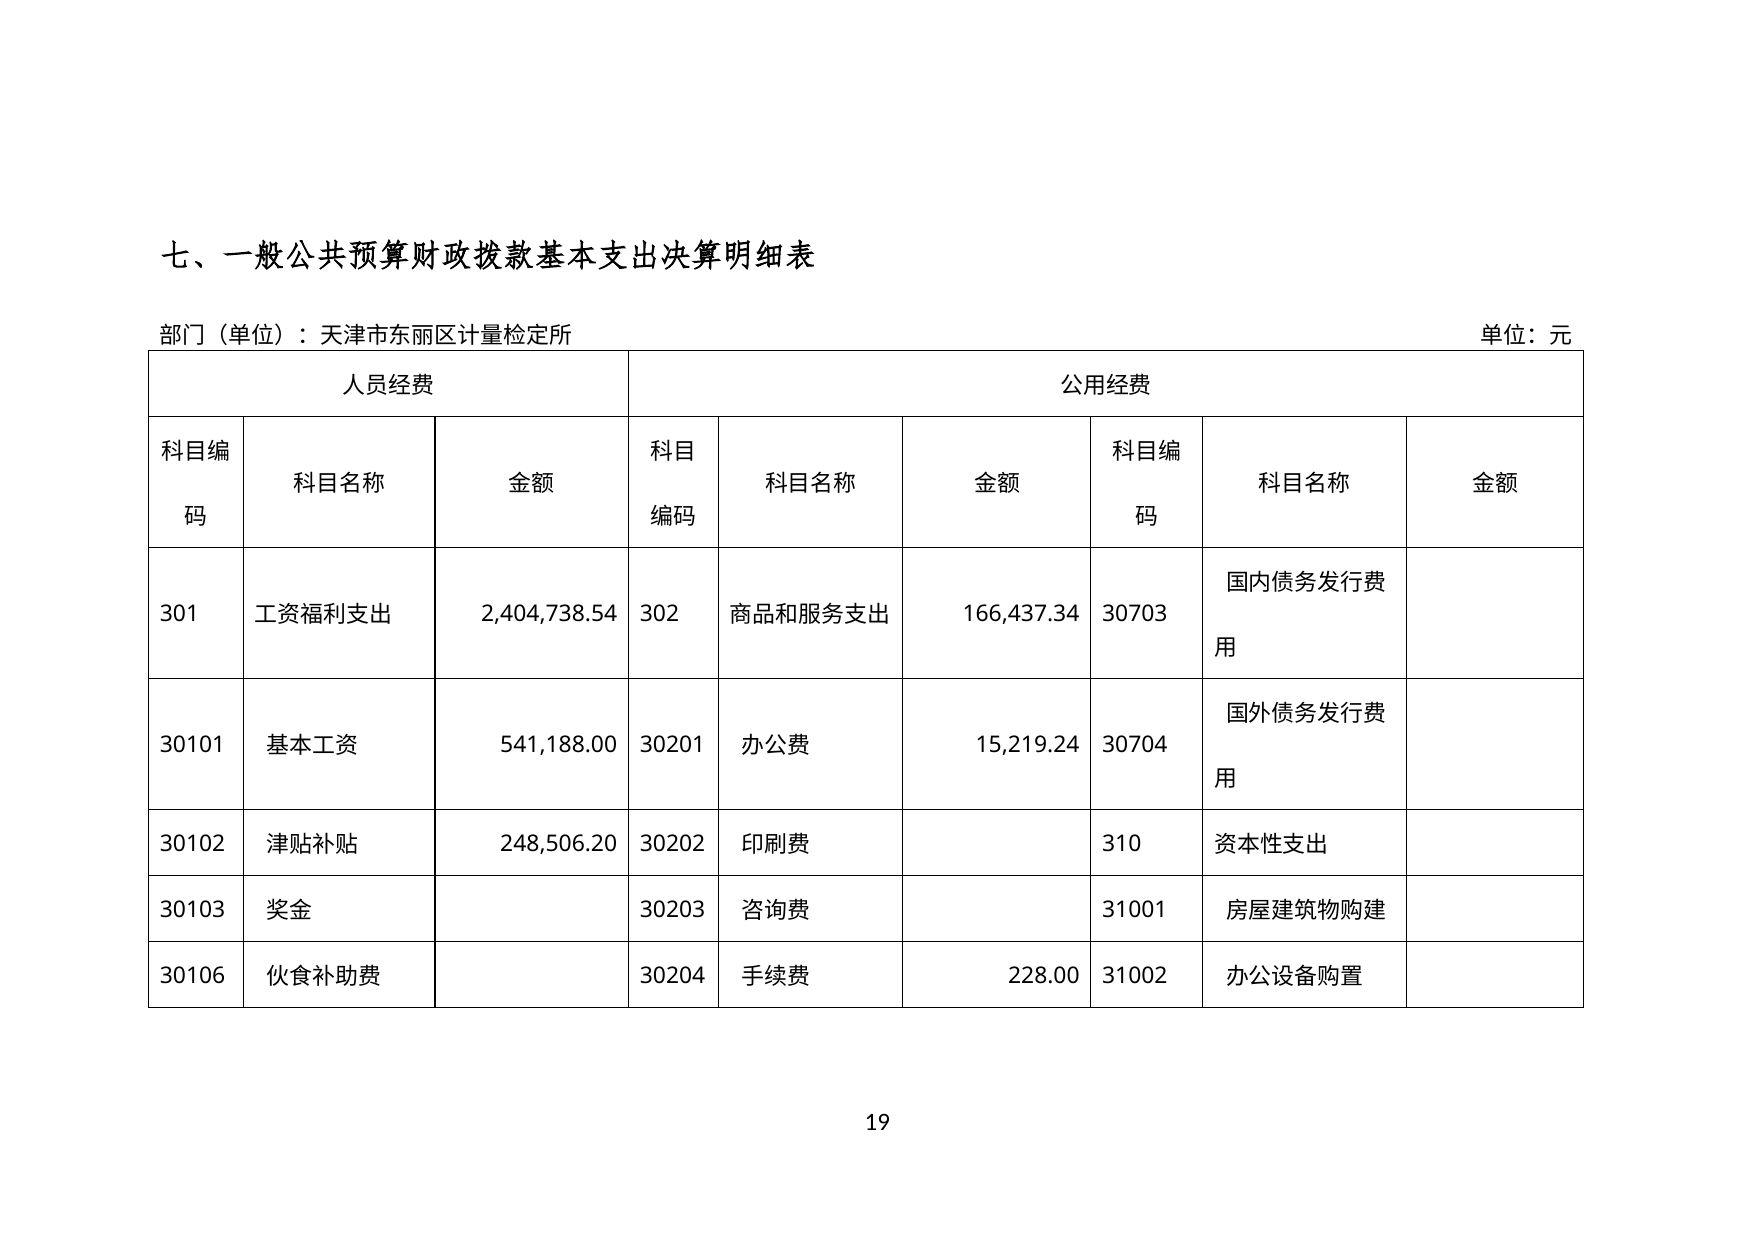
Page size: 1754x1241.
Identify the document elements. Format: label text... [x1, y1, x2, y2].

table_cell [436, 876, 628, 941]
table_header 部门（单位）：天津市东丽区计量检定所 [148, 285, 1406, 350]
table_cell 302 [629, 548, 718, 678]
table_cell 基本工资 [244, 679, 434, 809]
table_cell 30103 [149, 876, 243, 941]
table_cell [436, 942, 628, 1007]
table_cell [1407, 810, 1583, 875]
table_cell 30204 [629, 942, 718, 1007]
table_cell [903, 876, 1090, 941]
table_cell 金额 [1407, 417, 1583, 547]
table_cell 印刷费 [719, 810, 902, 875]
table_cell 伙食补助费 [244, 942, 434, 1007]
table_cell 人员经费 [149, 351, 628, 416]
table_cell 301 [149, 548, 243, 678]
table_cell 2,404,738.54 [436, 548, 628, 678]
table_cell 30106 [149, 942, 243, 1007]
table_cell 31002 [1091, 942, 1202, 1007]
table_cell 30201 [629, 679, 718, 809]
table_cell 金额 [903, 417, 1090, 547]
table_cell [1407, 876, 1583, 941]
table_cell [1407, 548, 1583, 678]
table_cell 15,219.24 [903, 679, 1090, 809]
table_cell 国外债务发行费用 [1203, 679, 1406, 809]
table_cell 科目名称 [719, 417, 902, 547]
table_cell 房屋建筑物购建 [1203, 876, 1406, 941]
table_cell 津贴补贴 [244, 810, 434, 875]
table_cell 资本性支出 [1203, 810, 1406, 875]
table_cell 30203 [629, 876, 718, 941]
table_cell 541,188.00 [436, 679, 628, 809]
table_cell 228.00 [903, 942, 1090, 1007]
table_cell 248,506.20 [436, 810, 628, 875]
table_cell 30202 [629, 810, 718, 875]
table_cell 科目名称 [244, 417, 434, 547]
table_cell 办公费 [719, 679, 902, 809]
table_cell 咨询费 [719, 876, 902, 941]
table_cell 30703 [1091, 548, 1202, 678]
table_cell 科目名称 [1203, 417, 1406, 547]
table_cell 科目编码 [629, 417, 718, 547]
text 七、一般公共预算财政拨款基本支出决算明细表 [159, 220, 1594, 285]
table_cell 商品和服务支出 [719, 548, 902, 678]
table_cell [1407, 679, 1583, 809]
table_cell 公用经费 [629, 351, 1583, 416]
table_cell 166,437.34 [903, 548, 1090, 678]
table_cell 金额 [436, 417, 628, 547]
table_cell 国内债务发行费用 [1203, 548, 1406, 678]
table_cell 手续费 [719, 942, 902, 1007]
table_cell 工资福利支出 [244, 548, 434, 678]
table_header 单位：元 [1406, 285, 1583, 350]
table_cell 310 [1091, 810, 1202, 875]
table_cell 30102 [149, 810, 243, 875]
table_cell 奖金 [244, 876, 434, 941]
table_cell 科目编码 [1091, 417, 1202, 547]
table_cell 科目编码 [149, 417, 243, 547]
table_cell [1407, 942, 1583, 1007]
table_cell 31001 [1091, 876, 1202, 941]
table_cell 30704 [1091, 679, 1202, 809]
table_cell [903, 810, 1090, 875]
table_cell 办公设备购置 [1203, 942, 1406, 1007]
table_cell 30101 [149, 679, 243, 809]
